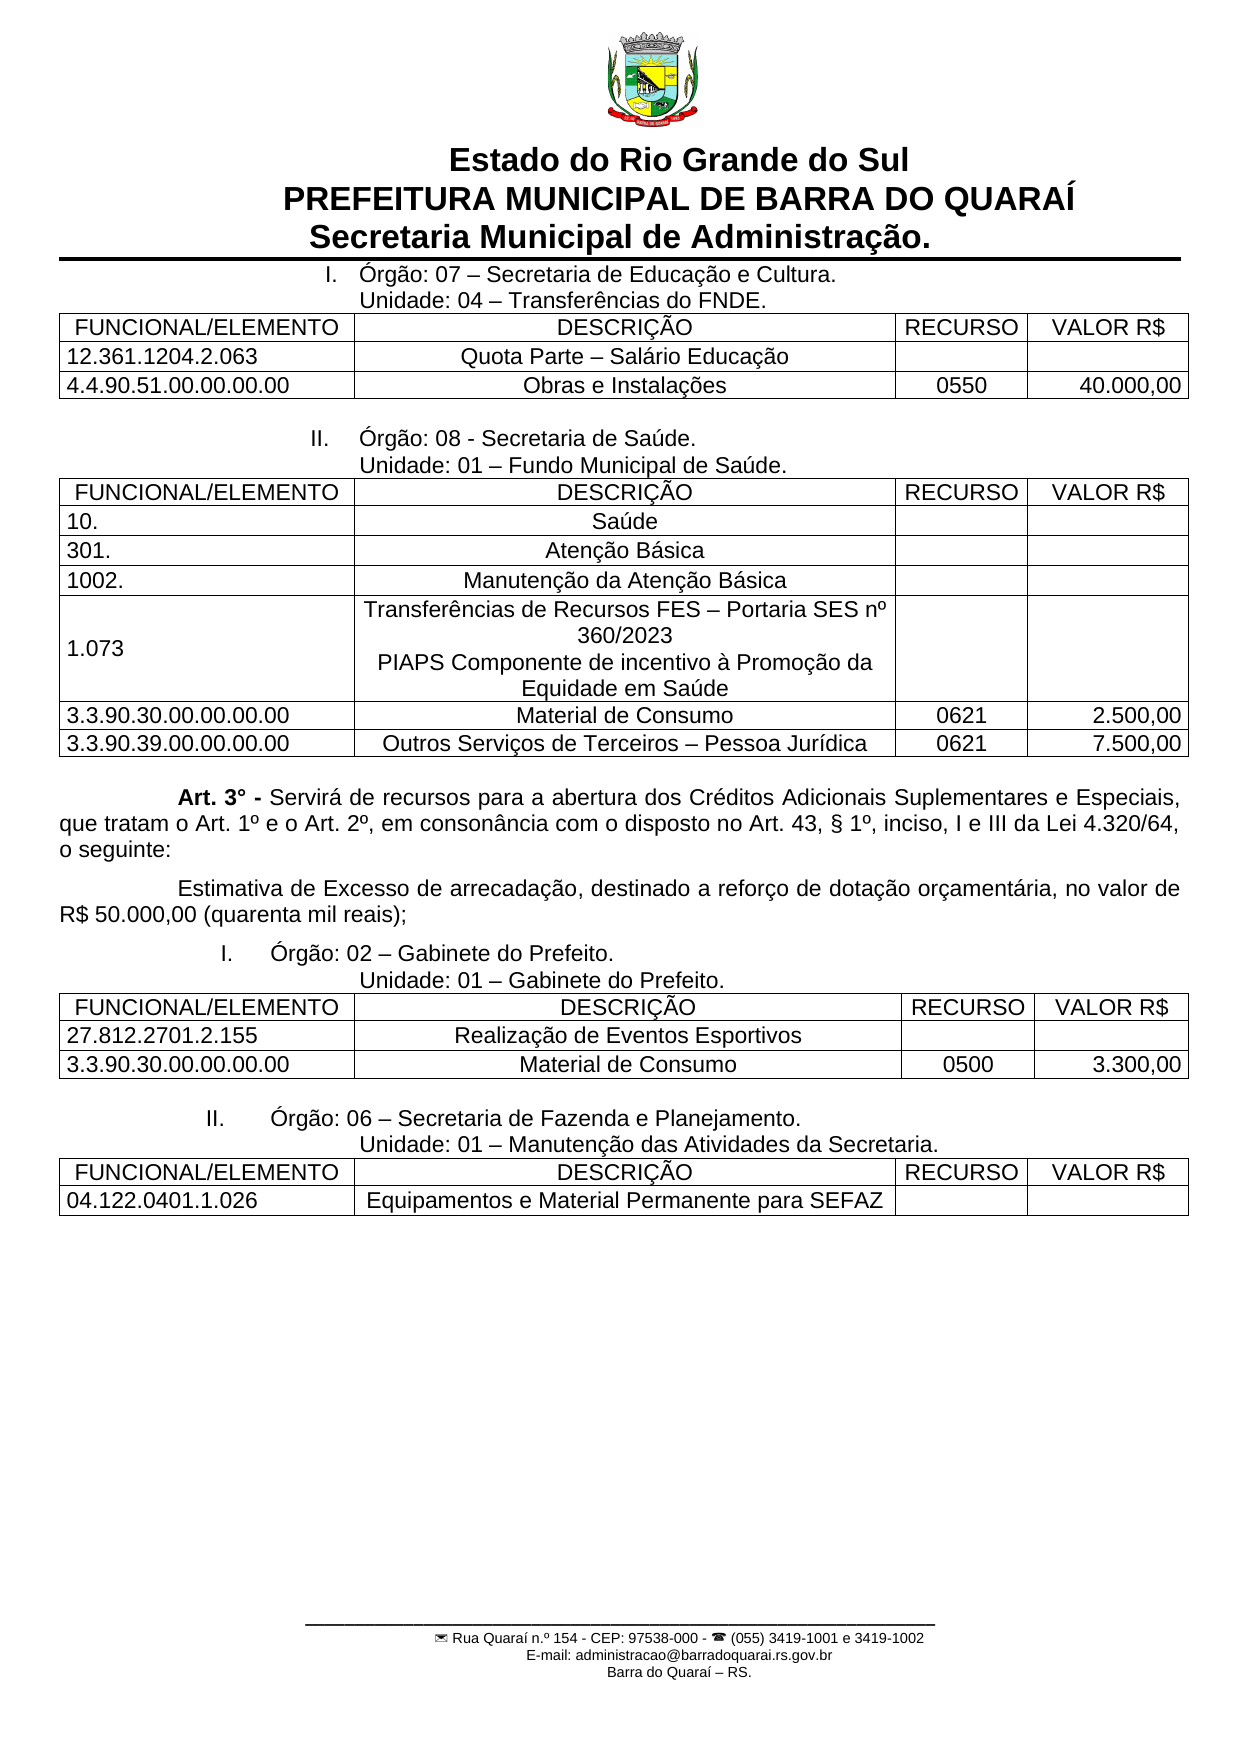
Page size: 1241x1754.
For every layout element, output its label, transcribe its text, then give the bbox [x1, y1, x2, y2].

table_header DESCRIÇÃO [355, 1159, 895, 1185]
table_cell 2.500,00 [1028, 702, 1188, 729]
picture [607, 32, 702, 127]
table_cell [896, 506, 1027, 535]
table_cell 0621 [896, 702, 1027, 729]
table_cell 40.000,00 [1028, 372, 1188, 398]
table_cell [1028, 536, 1188, 565]
table_cell 4.4.90.51.00.00.00.00 [60, 372, 354, 398]
table_cell Material de Consumo [355, 1051, 901, 1077]
table_cell 04.122.0401.1.026 [60, 1186, 354, 1215]
table_cell 0500 [902, 1051, 1034, 1077]
table_cell Manutenção da Atenção Básica [355, 566, 895, 595]
table_header FUNCIONAL/ELEMENTO [60, 479, 354, 505]
table_cell Atenção Básica [355, 536, 895, 565]
table_header RECURSO [896, 314, 1027, 341]
table_cell [896, 596, 1027, 701]
table_header DESCRIÇÃO [355, 314, 895, 341]
list Órgão: 08 - Secretaria de Saúde. [310, 425, 1181, 452]
table_header DESCRIÇÃO [355, 479, 895, 505]
table_header DESCRIÇÃO [355, 994, 901, 1020]
table_cell [1035, 1021, 1188, 1050]
text Estimativa de Excesso de arrecadação, destinado a reforço de dotação orçamentária, no valor de R$ 50.000,00 (quarenta mil reais); [59, 875, 1181, 928]
text Art. 3° - Servirá de recursos para a abertura dos Créditos Adicionais Suplementares e Especiais, que tratam o Art. 1º e o Art. 2º, em consonância com o disposto no Art. 43, § 1º, inciso, I e III da Lei 4.320/64, o seguinte: [59, 783, 1181, 862]
table_cell 27.812.2701.2.155 [60, 1021, 354, 1050]
table_cell Obras e Instalações [355, 372, 895, 398]
table_header RECURSO [902, 994, 1034, 1020]
table_header VALOR R$ [1028, 479, 1188, 505]
table_cell [896, 342, 1027, 371]
text Unidade: 01 – Fundo Municipal de Saúde. [177, 452, 1181, 478]
table_header VALOR R$ [1035, 994, 1188, 1020]
text Unidade: 01 – Gabinete do Prefeito. [177, 967, 1181, 993]
table_cell 301. [60, 536, 354, 565]
table_cell [896, 566, 1027, 595]
table_header VALOR R$ [1028, 1159, 1188, 1185]
table_cell Saúde [355, 506, 895, 535]
table_header VALOR R$ [1028, 314, 1188, 341]
table_cell Material de Consumo [355, 702, 895, 729]
table_cell [1028, 342, 1188, 371]
table_cell Outros Serviços de Terceiros – Pessoa Jurídica [355, 730, 895, 756]
list Órgão: 06 – Secretaria de Fazenda e Planejamento. [177, 1105, 1181, 1131]
table_cell 1.073 [60, 596, 354, 701]
table_header RECURSO [896, 1159, 1027, 1185]
table_cell 7.500,00 [1028, 730, 1188, 756]
table_cell 0621 [896, 730, 1027, 756]
table_cell [1028, 566, 1188, 595]
list Órgão: 02 – Gabinete do Prefeito. [177, 940, 1181, 967]
table_cell [896, 536, 1027, 565]
table_cell 3.300,00 [1035, 1051, 1188, 1077]
table_cell [902, 1021, 1034, 1050]
list Órgão: 07 – Secretaria de Educação e Cultura. [325, 261, 1181, 287]
table_header RECURSO [896, 479, 1027, 505]
table_cell 1002. [60, 566, 354, 595]
table_cell [1028, 506, 1188, 535]
table_cell Transferências de Recursos FES – Portaria SES nº 360/2023 PIAPS Componente de incentivo à Promoção da Equidade em Saúde [355, 596, 895, 701]
table_cell Realização de Eventos Esportivos [355, 1021, 901, 1050]
table_header FUNCIONAL/ELEMENTO [60, 314, 354, 341]
table_cell [896, 1186, 1027, 1215]
text Unidade: 04 – Transferências do FNDE. [177, 287, 1181, 313]
table_cell 3.3.90.30.00.00.00.00 [60, 1051, 354, 1077]
table_cell 12.361.1204.2.063 [60, 342, 354, 371]
text Unidade: 01 – Manutenção das Atividades da Secretaria. [177, 1131, 1181, 1158]
table_cell [1028, 596, 1188, 701]
table_header FUNCIONAL/ELEMENTO [60, 994, 354, 1020]
table_cell Quota Parte – Salário Educação [355, 342, 895, 371]
table_cell 0550 [896, 372, 1027, 398]
table_header FUNCIONAL/ELEMENTO [60, 1159, 354, 1185]
table_cell [1028, 1186, 1188, 1215]
table_cell 3.3.90.39.00.00.00.00 [60, 730, 354, 756]
table_cell 10. [60, 506, 354, 535]
table_cell 3.3.90.30.00.00.00.00 [60, 702, 354, 729]
table_cell Equipamentos e Material Permanente para SEFAZ [355, 1186, 895, 1215]
